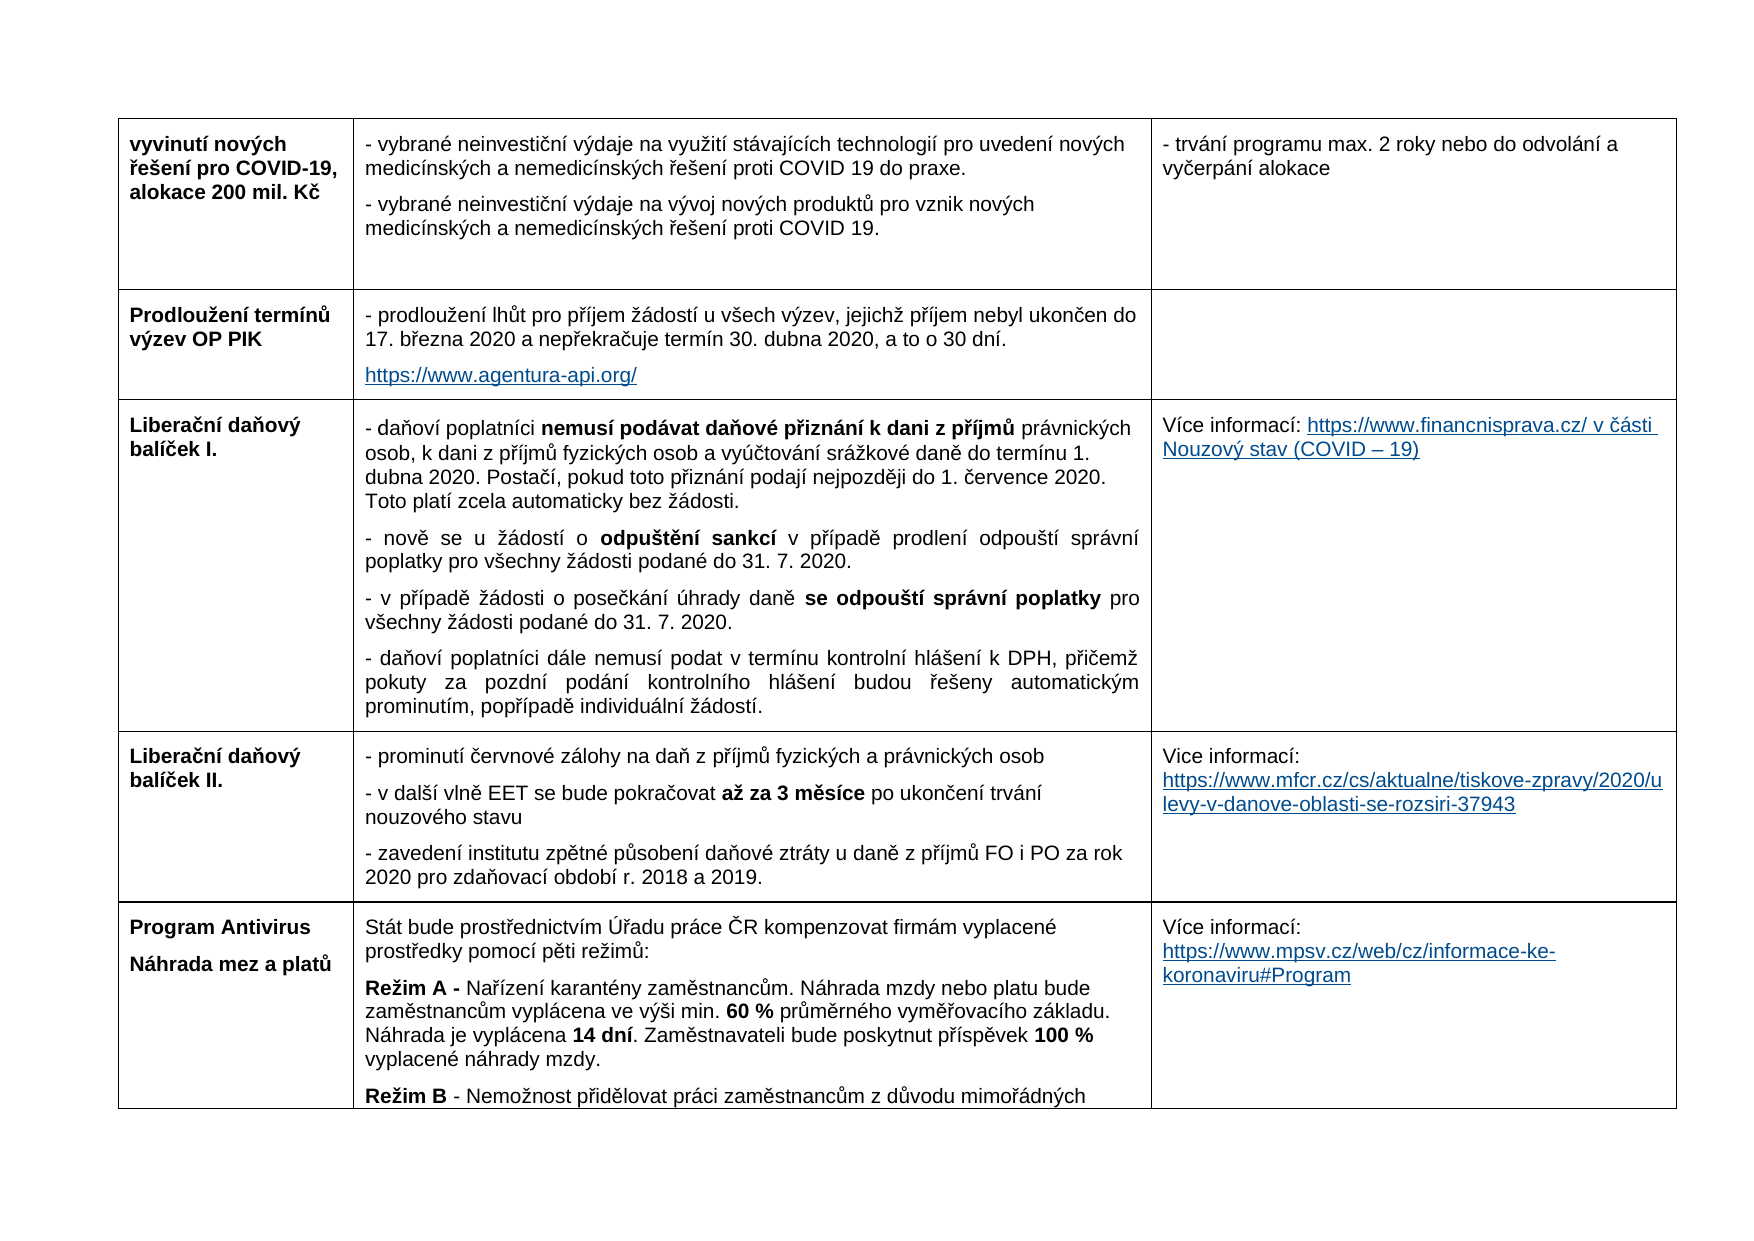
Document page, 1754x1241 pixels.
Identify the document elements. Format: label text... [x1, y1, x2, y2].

table_cell - prominutí červnové zálohy na daň z příjmů fyzických a právnických osob - v další vlně EET se bude pokračovat až za 3 měsíce po ukončení trvání nouzového stavu - zavedení institutu zpětné působení daňové ztráty u daně z příjmů FO i PO za rok 2020 pro zdaňovací období r. 2018 a 2019. [354, 732, 1151, 901]
table_cell - daňoví poplatníci nemusí podávat daňové přiznání k dani z příjmů právnických osob, k dani z příjmů fyzických osob a vyúčtování srážkové daně do termínu 1. dubna 2020. Postačí, pokud toto přiznání podají nejpozději do 1. července 2020. Toto platí zcela automaticky bez žádosti. - nově se u žádostí o odpuštění sankcí v případě prodlení odpouští správní poplatky pro všechny žádosti podané do 31. 7. 2020. - v případě žádosti o posečkání úhrady daně se odpouští správní poplatky pro všechny žádosti podané do 31. 7. 2020. - daňoví poplatníci dále nemusí podat v termínu kontrolní hlášení k DPH, přičemž pokuty za pozdní podání kontrolního hlášení budou řešeny automatickým prominutím, popřípadě individuální žádostí. [354, 400, 1151, 731]
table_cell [1152, 903, 1676, 1108]
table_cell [354, 903, 1151, 1108]
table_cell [119, 903, 353, 1108]
table_cell Vice informací: https://www.mfcr.cz/cs/aktualne/tiskove-zpravy/2020/ulevy-v-danove-oblasti-se-rozsiri-37943 [1152, 732, 1676, 901]
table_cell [119, 119, 353, 289]
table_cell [1152, 119, 1676, 289]
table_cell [354, 119, 1151, 289]
table_cell Liberační daňový balíček II. [119, 732, 353, 901]
table_cell Liberační daňový balíček I. [119, 400, 353, 731]
table_cell [1152, 290, 1676, 399]
table_cell - prodloužení lhůt pro příjem žádostí u všech výzev, jejichž příjem nebyl ukončen do 17. března 2020 a nepřekračuje termín 30. dubna 2020, a to o 30 dní. https://www.agentura-api.org/ [354, 290, 1151, 399]
table_cell Více informací: https://www.financnisprava.cz/ v části Nouzový stav (COVID – 19) [1152, 400, 1676, 731]
table_cell Prodloužení termínů výzev OP PIK [119, 290, 353, 399]
